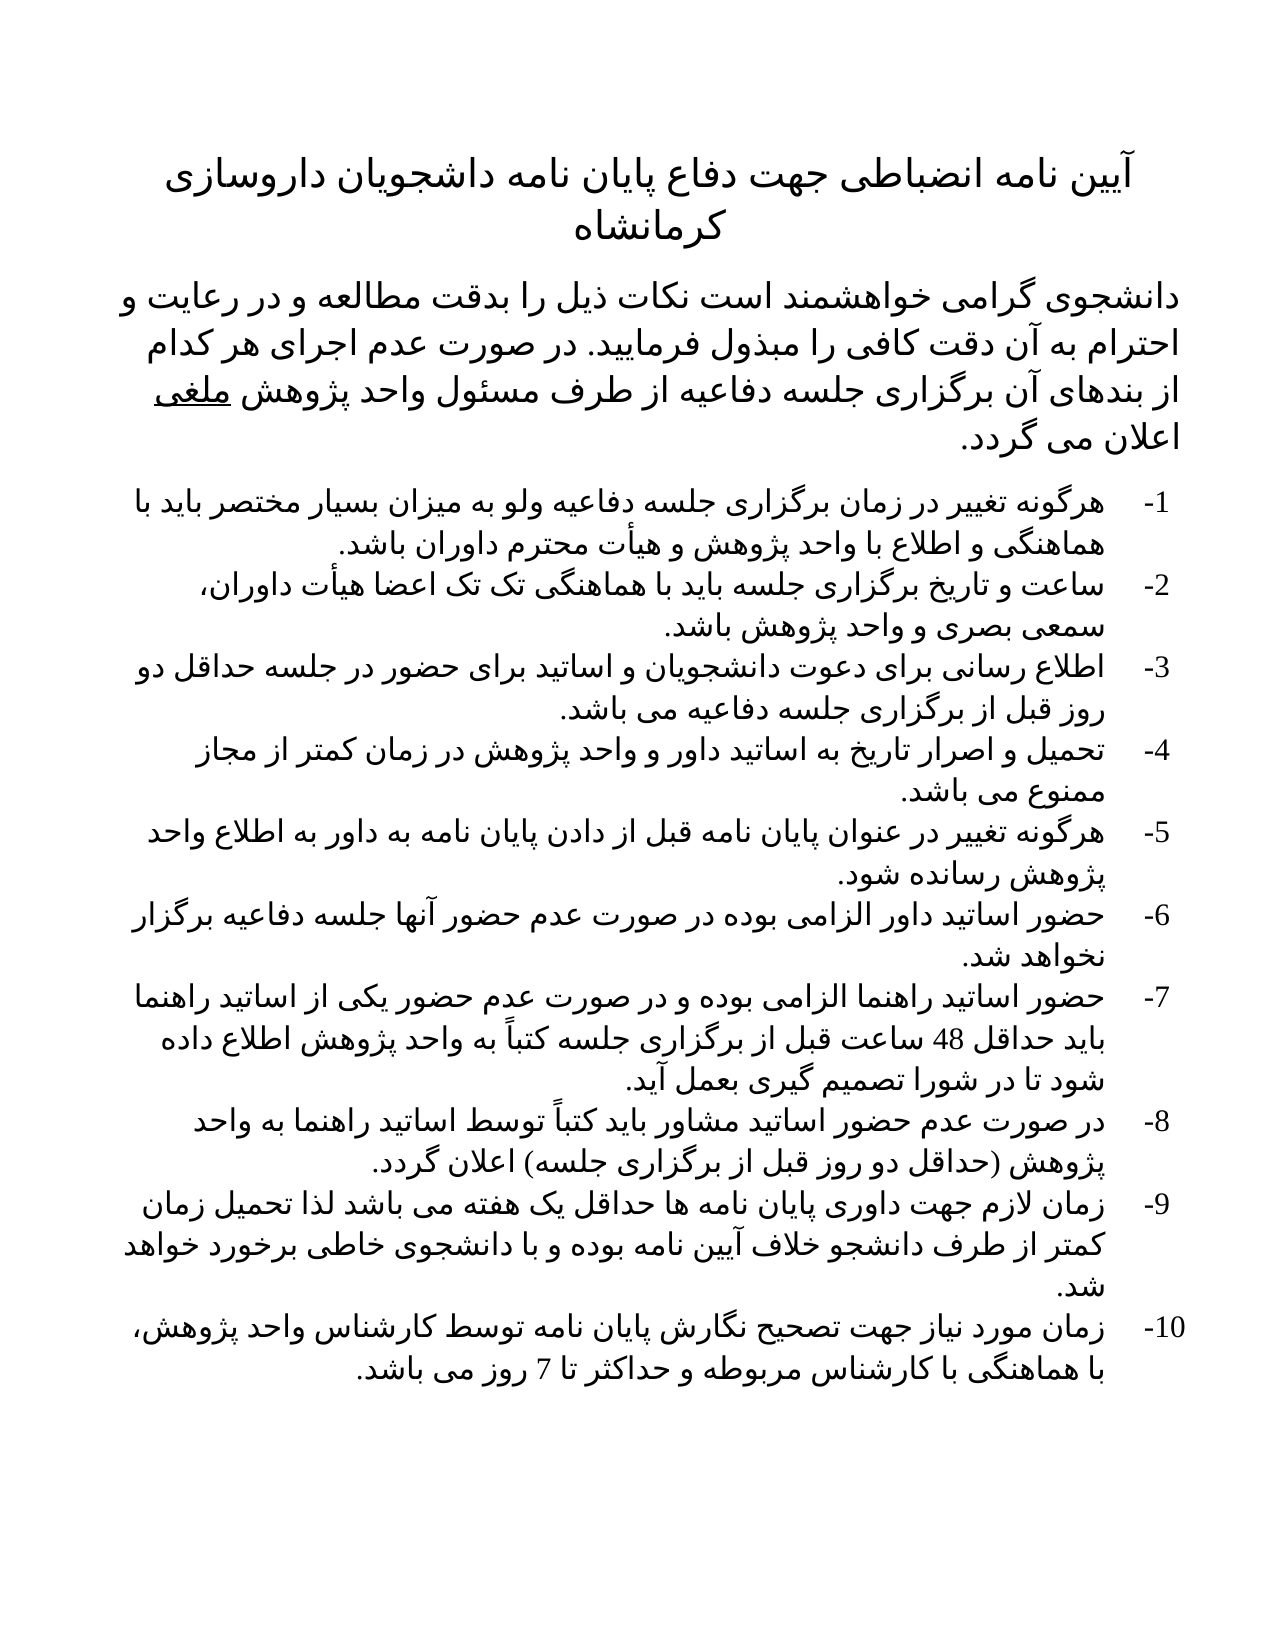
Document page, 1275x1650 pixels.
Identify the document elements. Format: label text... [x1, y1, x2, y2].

list در صورت عدم حضور اساتید مشاور باید کتباً‌ توسط اساتید راهنما به واحد پژوهش (حداقل دو روز قبل از برگزاری جلسه) اعلان گردد. [118, 1102, 1144, 1180]
text دانشجوی گرامی خواهشمند است نکات ذیل را بدقت مطالعه و در رعایت و احترام به آن دقت کافی را مبذول فرمایید. در صورت عدم اجرای هر کدام از بندهای آن برگزاری جلسه دفاعیه از طرف مسئول واحد پژوهش ملغی اعلان می گردد. [118, 275, 1181, 457]
list زمان مورد نیاز جهت تصحیح نگارش پایان نامه توسط کارشناس واحد پژوهش، با هماهنگی با کارشناس مربوطه و حداکثر تا 7 روز می باشد. [118, 1309, 1144, 1386]
list حضور اساتید داور الزامی بوده در صورت عدم حضور آنها جلسه دفاعیه برگزار نخواهد شد. [118, 896, 1144, 973]
list ساعت و تاریخ برگزاری جلسه باید با هماهنگی تک تک اعضا هیأت داوران، سمعی بصری و واحد پژوهش باشد. [118, 566, 1144, 643]
list تحمیل و اصرار تاریخ به اساتید داور و واحد پژوهش در زمان کمتر از مجاز ممنوع می باشد. [118, 731, 1144, 808]
list هرگونه تغییر در عنوان پایان نامه قبل از دادن پایان نامه به داور به اطلاع واحد پژوهش رسانده شود. [118, 814, 1144, 891]
list زمان لازم جهت داوری پایان نامه ها حداقل یک هفته می باشد لذا تحمیل زمان کمتر از طرف دانشجو خلاف آیین نامه بوده و با دانشجوی خاطی برخورد خواهد شد. [118, 1185, 1144, 1303]
list اطلاع رسانی برای دعوت دانشجویان و اساتید برای حضور در جلسه حداقل دو روز قبل از برگزاری جلسه دفاعیه می باشد. [118, 649, 1144, 726]
text آیین نامه انضباطی جهت دفاع پایان نامه داشجویان داروسازی کرمانشاه [118, 150, 1181, 248]
list حضور اساتید راهنما الزامی بوده و در صورت عدم حضور یکی از اساتید راهنما باید حداقل 48 ساعت قبل از برگزاری جلسه کتباً به واحد پژوهش اطلاع داده شود تا در شورا تصمیم گیری بعمل آید. [118, 979, 1144, 1097]
list هرگونه تغییر در زمان برگزاری جلسه دفاعیه ولو به میزان بسیار مختصر باید با هماهنگی و اطلاع با واحد پژوهش و هیأت محترم داوران باشد. [118, 484, 1144, 561]
